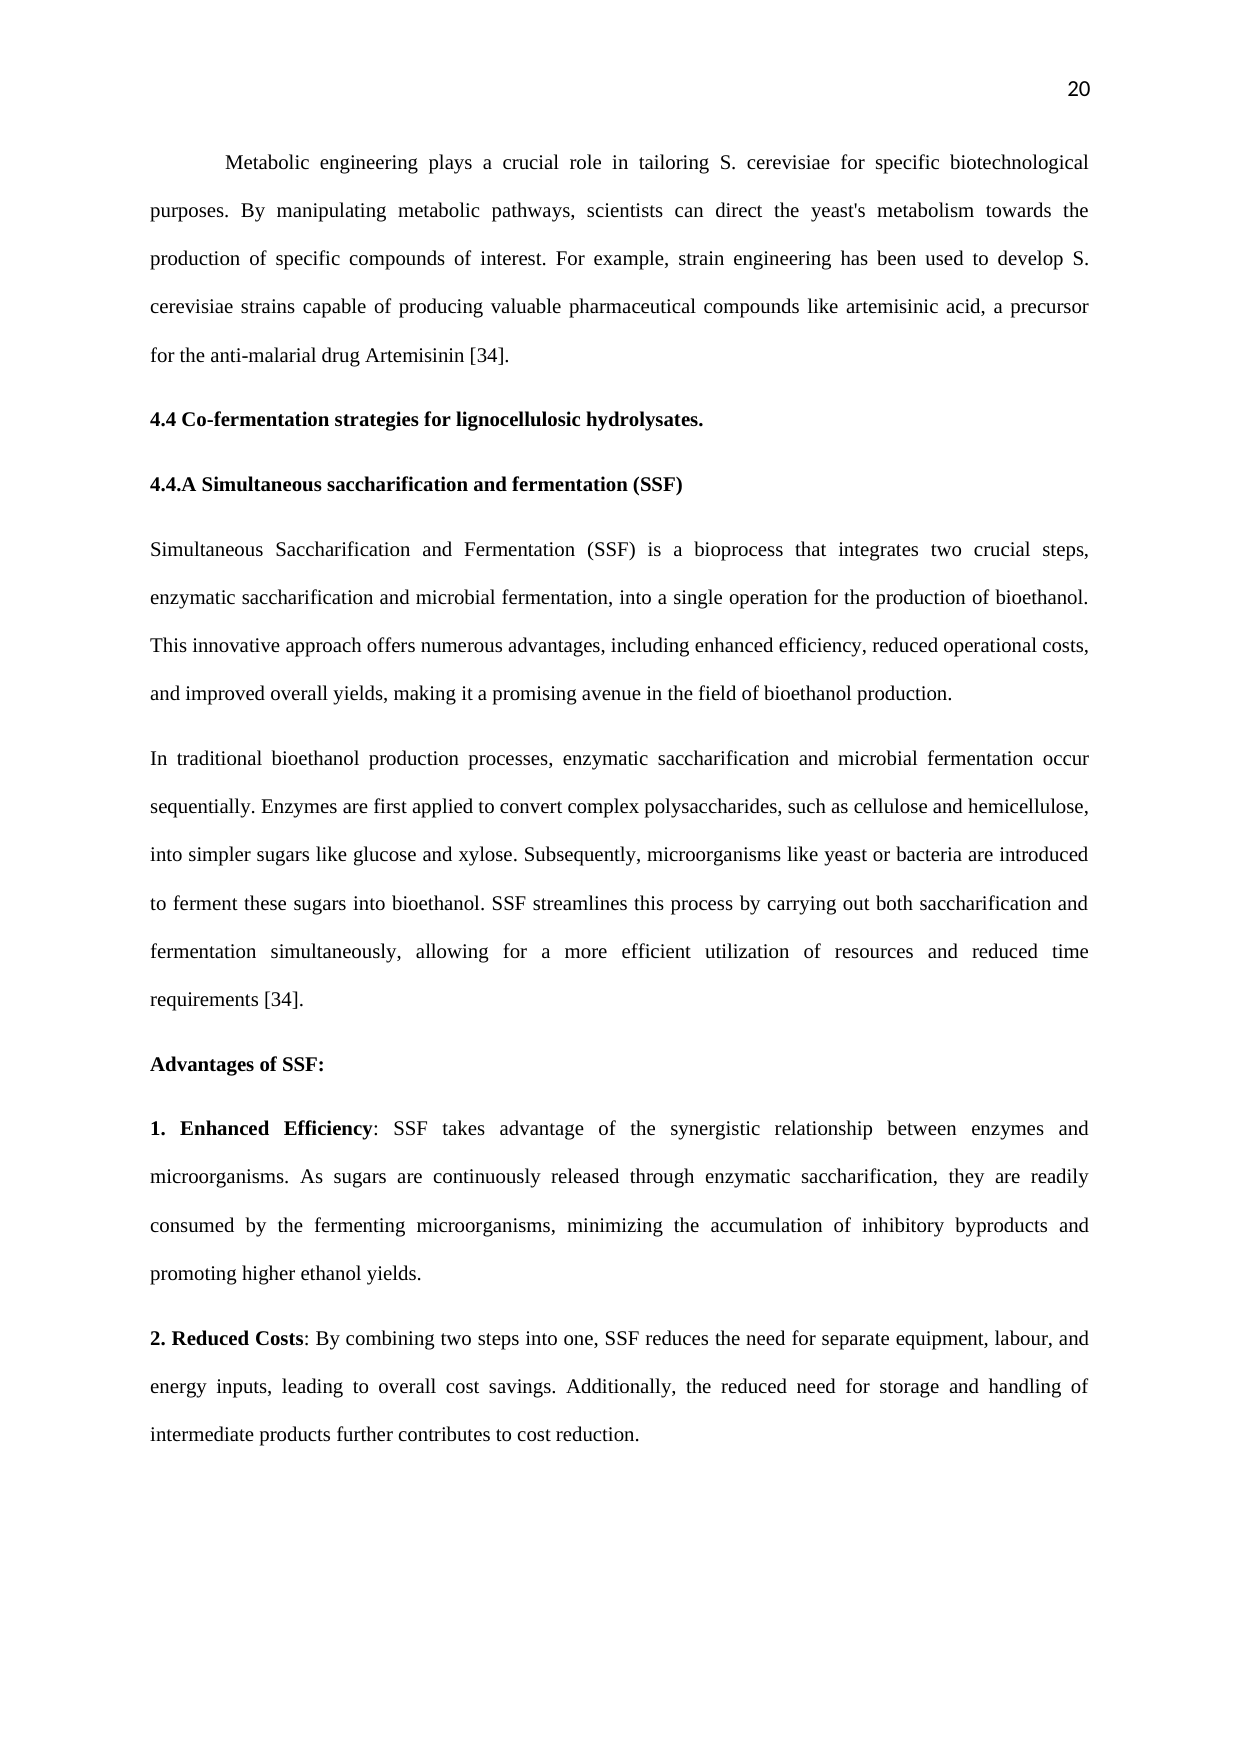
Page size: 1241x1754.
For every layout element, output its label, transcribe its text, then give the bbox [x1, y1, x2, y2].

text 4.4.A Simultaneous saccharification and fermentation (SSF) [150, 472, 1090, 496]
text Simultaneous Saccharification and Fermentation (SSF) is a bioprocess that integrates two crucial steps, enzymatic saccharification and microbial fermentation, into a single operation for the production of bioethanol. This innovative approach offers numerous advantages, including enhanced efficiency, reduced operational costs, and improved overall yields, making it a promising avenue in the field of bioethanol production. [150, 537, 1090, 705]
text 2. Reduced Costs: By combining two steps into one, SSF reduces the need for separate equipment, labour, and energy inputs, leading to overall cost savings. Additionally, the reduced need for storage and handling of intermediate products further contributes to cost reduction. [150, 1325, 1090, 1446]
text 4.4 Co-fermentation strategies for lignocellulosic hydrolysates. [150, 407, 1090, 431]
text In traditional bioethanol production processes, enzymatic saccharification and microbial fermentation occur sequentially. Enzymes are first applied to convert complex polysaccharides, such as cellulose and hemicellulose, into simpler sugars like glucose and xylose. Subsequently, microorganisms like yeast or bacteria are introduced to ferment these sugars into bioethanol. SSF streamlines this process by carrying out both saccharification and fermentation simultaneously, allowing for a more efficient utilization of resources and reduced time requirements [34]. [150, 746, 1090, 1011]
text 1. Enhanced Efficiency: SSF takes advantage of the synergistic relationship between enzymes and microorganisms. As sugars are continuously released through enzymatic saccharification, they are readily consumed by the fermenting microorganisms, minimizing the accumulation of inhibitory byproducts and promoting higher ethanol yields. [150, 1116, 1090, 1285]
text Metabolic engineering plays a crucial role in tailoring S. cerevisiae for specific biotechnological purposes. By manipulating metabolic pathways, scientists can direct the yeast's metabolism towards the production of specific compounds of interest. For example, strain engineering has been used to develop S. cerevisiae strains capable of producing valuable pharmaceutical compounds like artemisinic acid, a precursor for the anti-malarial drug Artemisinin [34]. [150, 150, 1090, 367]
text Advantages of SSF: [150, 1051, 1090, 1076]
